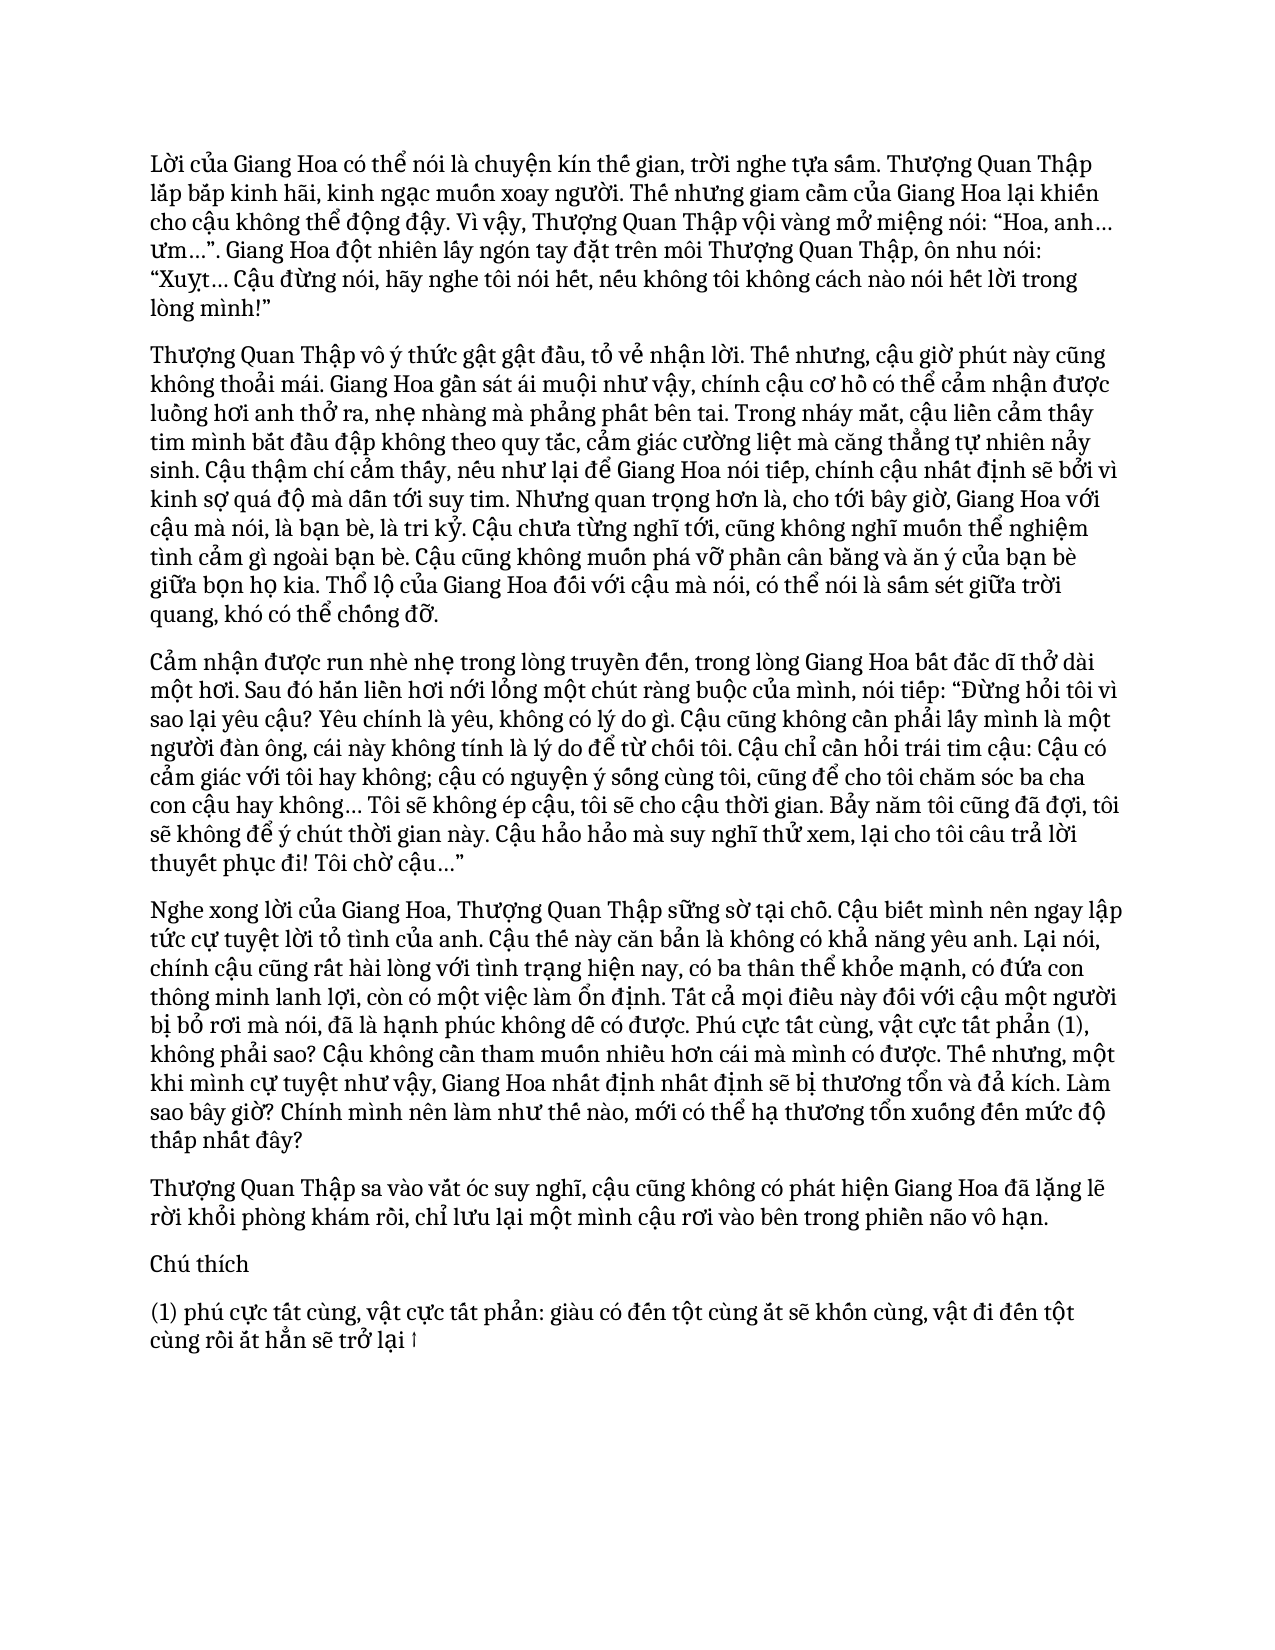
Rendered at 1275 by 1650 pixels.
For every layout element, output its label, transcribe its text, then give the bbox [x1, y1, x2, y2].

text Thượng Quan Thập sa vào vắt óc suy nghĩ, cậu cũng không có phát hiện Giang Hoa đã lặng lẽ rời khỏi phòng khám rồi, chỉ lưu lại một mình cậu rơi vào bên trong phiền não vô hạn. [150, 1174, 1125, 1231]
text (1) phú cực tất cùng, vật cực tất phản: giàu có đến tột cùng ắt sẽ khốn cùng, vật đi đến tột cùng rồi ắt hẳn sẽ trở lại ↑ [150, 1297, 1125, 1412]
text Cảm nhận được run nhè nhẹ trong lòng truyền đến, trong lòng Giang Hoa bất đắc dĩ thở dài một hơi. Sau đó hắn liền hơi nới lỏng một chút ràng buộc của mình, nói tiếp: “Đừng hỏi tôi vì sao lại yêu cậu? Yêu chính là yêu, không có lý do gì. Cậu cũng không cần phải lấy mình là một người đàn ông, cái này không tính là lý do để từ chối tôi. Cậu chỉ cần hỏi trái tim cậu: Cậu có cảm giác với tôi hay không; cậu có nguyện ý sống cùng tôi, cũng để cho tôi chăm sóc ba cha con cậu hay không… Tôi sẽ không ép cậu, tôi sẽ cho cậu thời gian. Bảy năm tôi cũng đã đợi, tôi sẽ không để ý chút thời gian này. Cậu hảo hảo mà suy nghĩ thử xem, lại cho tôi câu trả lời thuyết phục đi! Tôi chờ cậu…” [150, 647, 1125, 877]
text Thượng Quan Thập vô ý thức gật gật đầu, tỏ vẻ nhận lời. Thế nhưng, cậu giờ phút này cũng không thoải mái. Giang Hoa gần sát ái muội như vậy, chính cậu cơ hồ có thể cảm nhận được luồng hơi anh thở ra, nhẹ nhàng mà phảng phất bên tai. Trong nháy mắt, cậu liền cảm thấy tim mình bắt đầu đập không theo quy tắc, cảm giác cường liệt mà căng thẳng tự nhiên nảy sinh. Cậu thậm chí cảm thấy, nếu như lại để Giang Hoa nói tiếp, chính cậu nhất định sẽ bởi vì kinh sợ quá độ mà dẫn tới suy tim. Nhưng quan trọng hơn là, cho tới bây giờ, Giang Hoa với cậu mà nói, là bạn bè, là tri kỷ. Cậu chưa từng nghĩ tới, cũng không nghĩ muốn thể nghiệm tình cảm gì ngoài bạn bè. Cậu cũng không muốn phá vỡ phần cân bằng và ăn ý của bạn bè giữa bọn họ kia. Thổ lộ của Giang Hoa đối với cậu mà nói, có thể nói là sấm sét giữa trời quang, khó có thể chống đỡ. [150, 341, 1125, 629]
text Lời của Giang Hoa có thể nói là chuyện kín thế gian, trời nghe tựa sấm. Thượng Quan Thập lắp bắp kinh hãi, kinh ngạc muốn xoay người. Thế nhưng giam cầm của Giang Hoa lại khiến cho cậu không thể động đậy. Vì vậy, Thượng Quan Thập vội vàng mở miệng nói: “Hoa, anh… ưm…”. Giang Hoa đột nhiên lấy ngón tay đặt trên môi Thượng Quan Thập, ôn nhu nói: “Xuỵt… Cậu đừng nói, hãy nghe tôi nói hết, nếu không tôi không cách nào nói hết lời trong lòng mình!” [150, 150, 1125, 322]
text Nghe xong lời của Giang Hoa, Thượng Quan Thập sững sờ tại chỗ. Cậu biết mình nên ngay lập tức cự tuyệt lời tỏ tình của anh. Cậu thế này căn bản là không có khả năng yêu anh. Lại nói, chính cậu cũng rất hài lòng với tình trạng hiện nay, có ba thân thể khỏe mạnh, có đứa con thông minh lanh lợi, còn có một việc làm ổn định. Tất cả mọi điều này đối với cậu một người bị bỏ rơi mà nói, đã là hạnh phúc không dễ có được. Phú cực tất cùng, vật cực tất phản (1), không phải sao? Cậu không cần tham muốn nhiều hơn cái mà mình có được. Thế nhưng, một khi mình cự tuyệt như vậy, Giang Hoa nhất định nhất định sẽ bị thương tổn và đả kích. Làm sao bây giờ? Chính mình nên làm như thế nào, mới có thể hạ thương tổn xuống đến mức độ thấp nhất đây? [150, 896, 1125, 1155]
text Chú thích [150, 1250, 1125, 1279]
